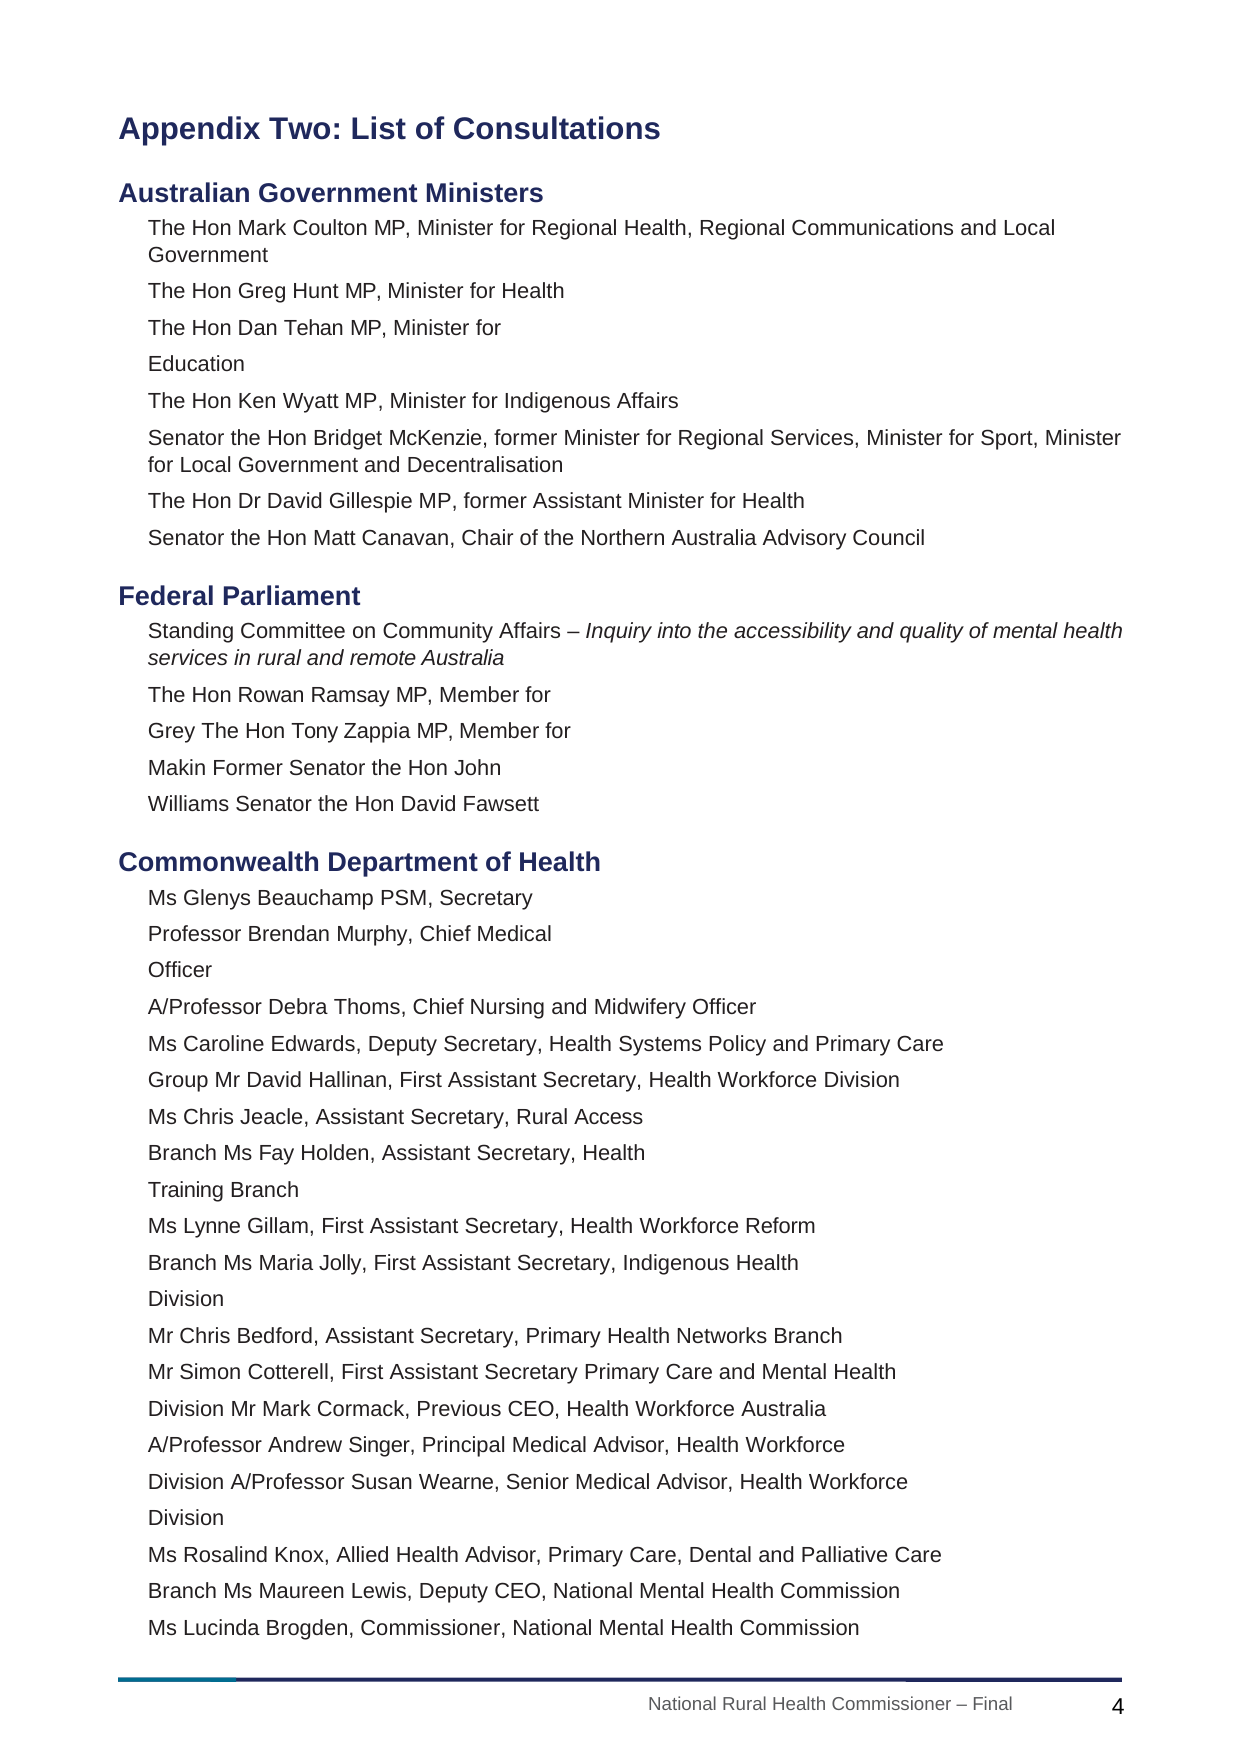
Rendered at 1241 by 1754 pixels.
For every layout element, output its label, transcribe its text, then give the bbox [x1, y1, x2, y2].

text Senator the Hon Matt Canavan, Chair of the Northern Australia Advisory Council [148, 525, 1134, 550]
text The Hon Greg Hunt MP, Minister for Health The Hon Dan Tehan MP, Minister for Education [148, 278, 587, 377]
text Ms Rosalind Knox, Allied Health Advisor, Primary Care, Dental and Palliative Care Branch Ms Maureen Lewis, Deputy CEO, National Mental Health Commission [148, 1542, 986, 1603]
text A/Professor Debra Thoms, Chief Nursing and Midwifery Officer [148, 994, 1134, 1019]
text Ms Glenys Beauchamp PSM, Secretary Professor Brendan Murphy, Chief Medical Officer [148, 884, 609, 983]
text The Hon Mark Coulton MP, Minister for Regional Health, Regional Communications and Local Government [148, 215, 1134, 267]
text Federal Parliament [118, 580, 1134, 611]
text Ms Caroline Edwards, Deputy Secretary, Health Systems Policy and Primary Care Group Mr David Hallinan, First Assistant Secretary, Health Workforce Division [148, 1031, 986, 1092]
text Standing Committee on Community Affairs – Inquiry into the accessibility and quality of mental health services in rural and remote Australia [148, 618, 1134, 670]
text Commonwealth Department of Health [118, 846, 1134, 878]
text Ms Lynne Gillam, First Assistant Secretary, Health Workforce Reform Branch Ms Maria Jolly, First Assistant Secretary, Indigenous Health Division [148, 1213, 865, 1311]
text The Hon Rowan Ramsay MP, Member for Grey The Hon Tony Zappia MP, Member for Makin Former Senator the Hon John Williams Senator the Hon David Fawsett [148, 682, 584, 816]
text Appendix Two: List of Consultations [118, 110, 1134, 146]
text A/Professor Andrew Singer, Principal Medical Advisor, Health Workforce Division A/Professor Susan Wearne, Senior Medical Advisor, Health Workforce Division [148, 1432, 922, 1530]
text Mr Simon Cotterell, First Assistant Secretary Primary Care and Mental Health Division Mr Mark Cormack, Previous CEO, Health Workforce Australia [148, 1359, 971, 1421]
text Mr Chris Bedford, Assistant Secretary, Primary Health Networks Branch [148, 1322, 1134, 1348]
text Ms Chris Jeacle, Assistant Secretary, Rural Access Branch Ms Fay Holden, Assistant Secretary, Health Training Branch [148, 1103, 716, 1202]
text The Hon Ken Wyatt MP, Minister for Indigenous Affairs [148, 388, 1134, 413]
text Australian Government Ministers [118, 177, 1134, 208]
text The Hon Dr David Gillespie MP, former Assistant Minister for Health [148, 488, 1134, 513]
text Ms Lucinda Brogden, Commissioner, National Mental Health Commission [148, 1615, 1134, 1640]
text Senator the Hon Bridget McKenzie, former Minister for Regional Services, Minister for Sport, Minister for Local Government and Decentralisation [148, 424, 1134, 477]
